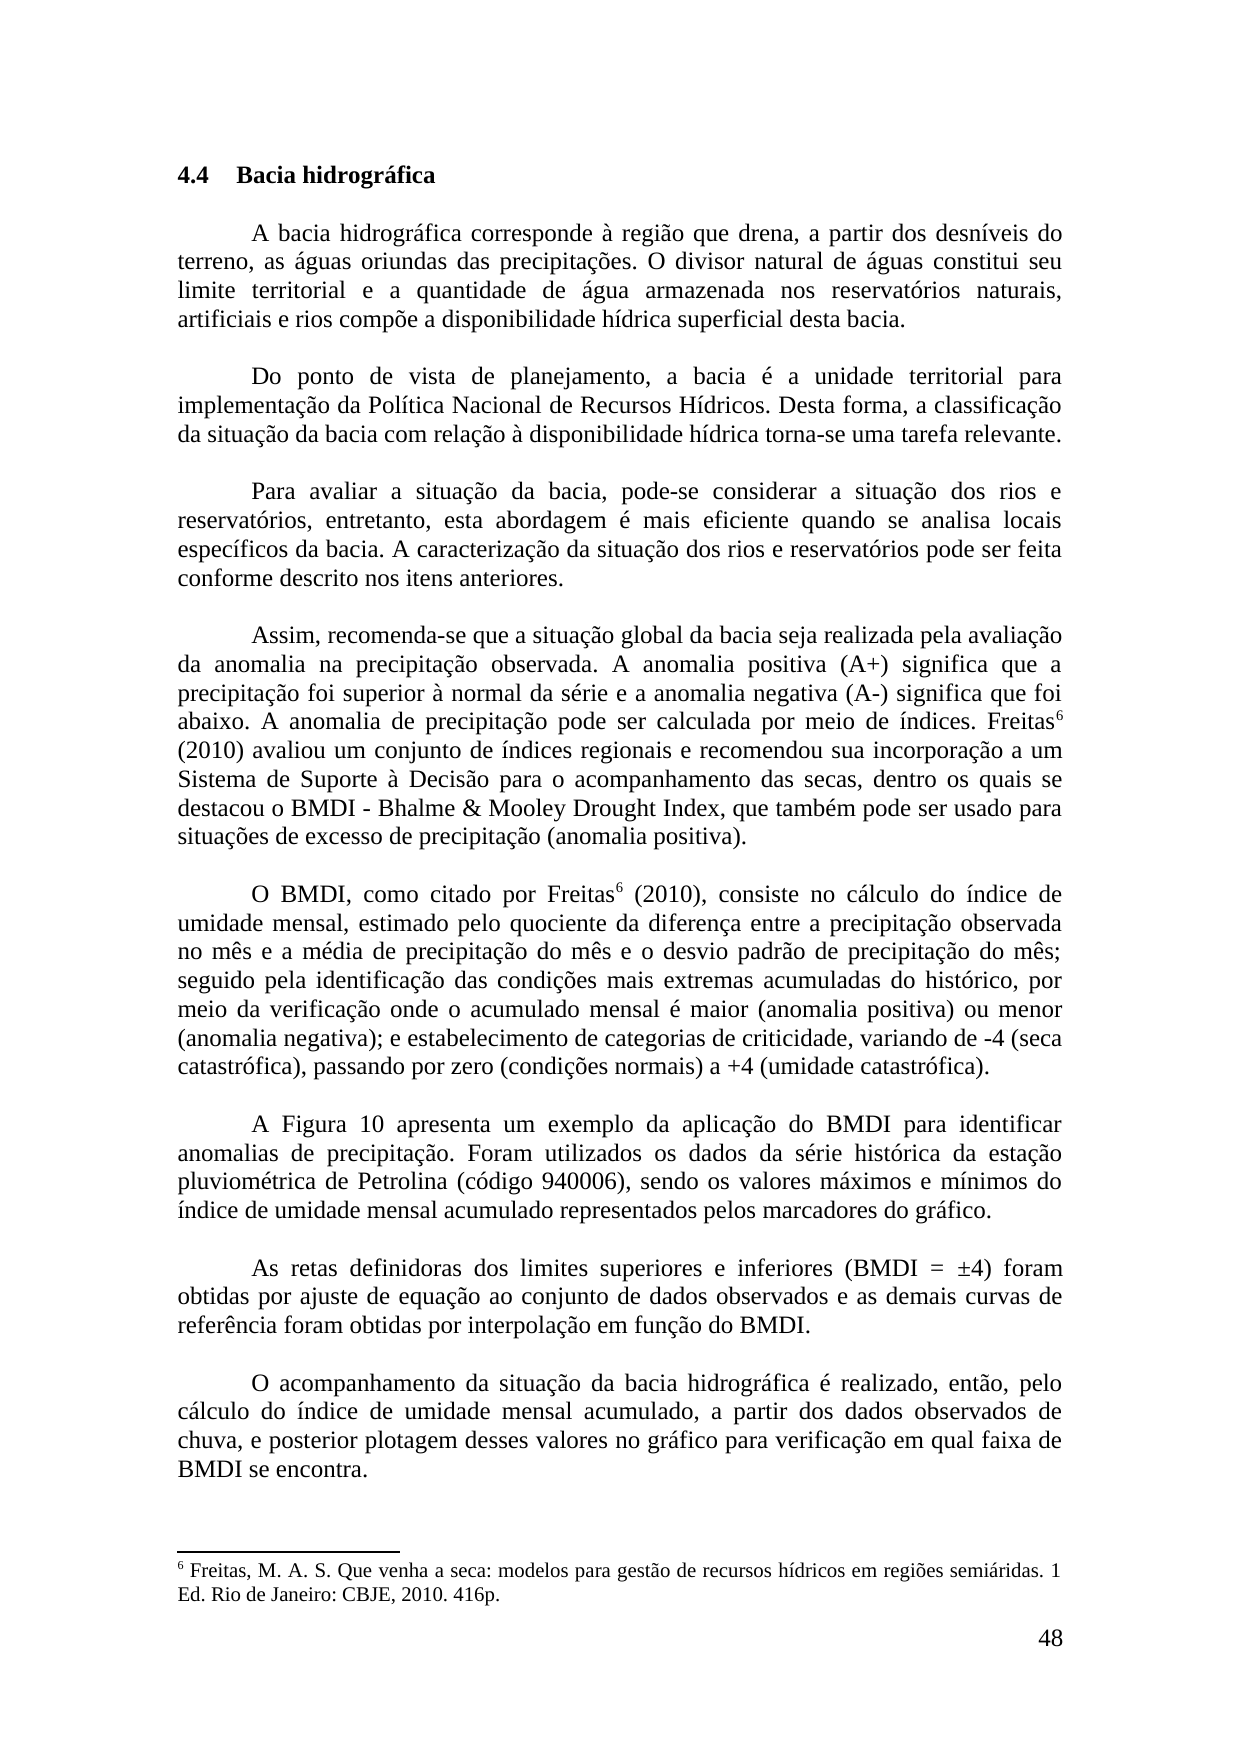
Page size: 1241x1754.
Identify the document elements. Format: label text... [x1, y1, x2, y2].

text O BMDI, como citado por Freitas6 (2010), consiste no cálculo do índice de umidade mensal, estimado pelo quociente da diferença entre a precipitação observada no mês e a média de precipitação do mês e o desvio padrão de precipitação do mês; seguido pela identificação das condições mais extremas acumuladas do histórico, por meio da verificação onde o acumulado mensal é maior (anomalia positiva) ou menor (anomalia negativa); e estabelecimento de categorias de criticidade, variando de -4 (seca catastrófica), passando por zero (condições normais) a +4 (umidade catastrófica). [177, 879, 1063, 1080]
subtitle Bacia hidrográfica [177, 160, 1063, 189]
text Para avaliar a situação da bacia, pode-se considerar a situação dos rios e reservatórios, entretanto, esta abordagem é mais eficiente quando se analisa locais específicos da bacia. A caracterização da situação dos rios e reservatórios pode ser feita conforme descrito nos itens anteriores. [177, 476, 1063, 591]
text A bacia hidrográfica corresponde à região que drena, a partir dos desníveis do terreno, as águas oriundas das precipitações. O divisor natural de águas constitui seu limite territorial e a quantidade de água armazenada nos reservatórios naturais, artificiais e rios compõe a disponibilidade hídrica superficial desta bacia. [177, 218, 1063, 333]
text Assim, recomenda-se que a situação global da bacia seja realizada pela avaliação da anomalia na precipitação observada. A anomalia positiva (A+) significa que a precipitação foi superior à normal da série e a anomalia negativa (A-) significa que foi abaixo. A anomalia de precipitação pode ser calculada por meio de índices. Freitas (2010) avaliou um conjunto de índices regionais e recomendou sua incorporação a um Sistema de Suporte à Decisão para o acompanhamento das secas, dentro os quais se destacou o BMDI - Bhalme & Mooley Drought Index, que também pode ser usado para situações de excesso de precipitação (anomalia positiva). [177, 620, 1063, 850]
text O acompanhamento da situação da bacia hidrográfica é realizado, então, pelo cálculo do índice de umidade mensal acumulado, a partir dos dados observados de chuva, e posterior plotagem desses valores no gráfico para verificação em qual faixa de BMDI se encontra. [177, 1368, 1063, 1483]
text A Figura 10 apresenta um exemplo da aplicação do BMDI para identificar anomalias de precipitação. Foram utilizados os dados da série histórica da estação pluviométrica de Petrolina (código 940006), sendo os valores máximos e mínimos do índice de umidade mensal acumulado representados pelos marcadores do gráfico. [177, 1109, 1063, 1224]
text Do ponto de vista de planejamento, a bacia é a unidade territorial para implementação da Política Nacional de Recursos Hídricos. Desta forma, a classificação da situação da bacia com relação à disponibilidade hídrica torna-se uma tarefa relevante. [177, 361, 1063, 448]
text As retas definidoras dos limites superiores e inferiores (BMDI = ±4) foram obtidas por ajuste de equação ao conjunto de dados observados e as demais curvas de referência foram obtidas por interpolação em função do BMDI. [177, 1253, 1063, 1339]
